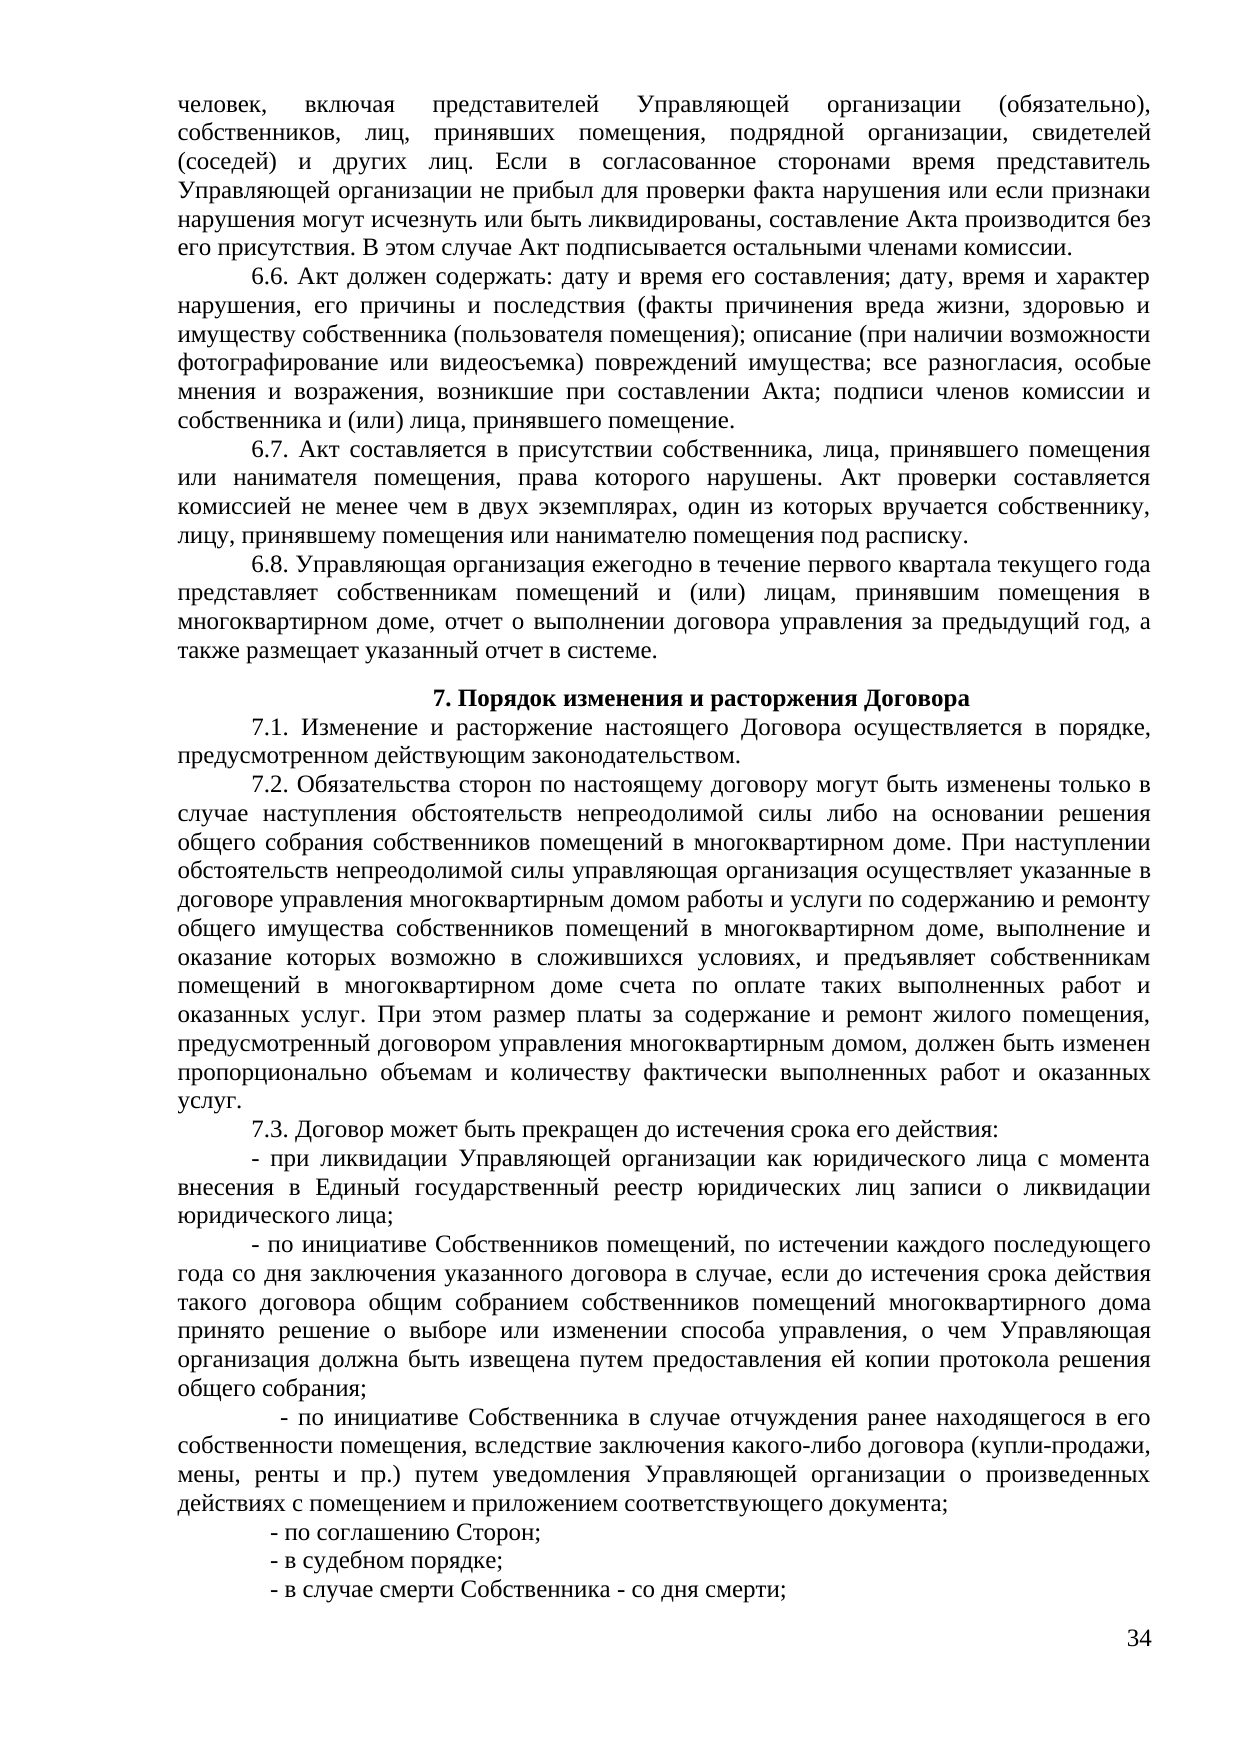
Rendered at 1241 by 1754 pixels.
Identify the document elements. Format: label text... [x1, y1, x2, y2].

text - по инициативе Собственника в случае отчуждения ранее находящегося в его собственности помещения, вследствие заключения какого-либо договора (купли-продажи, мены, ренты и пр.) путем уведомления Управляющей организации о произведенных действиях с помещением и приложением соответствующего документа; [177, 1402, 1152, 1517]
text - в случае смерти Собственника - со дня смерти; [177, 1574, 1152, 1603]
text 6.8. Управляющая организация ежегодно в течение первого квартала текущего года представляет собственникам помещений и (или) лицам, принявшим помещения в многоквартирном доме, отчет о выполнении договора управления за предыдущий год, а также размещает указанный отчет в системе. [177, 549, 1152, 664]
text 7.2. Обязательства сторон по настоящему договору могут быть изменены только в случае наступления обстоятельств непреодолимой силы либо на основании решения общего собрания собственников помещений в многоквартирном доме. При наступлении обстоятельств непреодолимой силы управляющая организация осуществляет указанные в договоре управления многоквартирным домом работы и услуги по содержанию и ремонту общего имущества собственников помещений в многоквартирном доме, выполнение и оказание которых возможно в сложившихся условиях, и предъявляет собственникам помещений в многоквартирном доме счета по оплате таких выполненных работ и оказанных услуг. При этом размер платы за содержание и ремонт жилого помещения, предусмотренный договором управления многоквартирным домом, должен быть изменен пропорционально объемам и количеству фактически выполненных работ и оказанных услуг. [177, 769, 1152, 1114]
text - при ликвидации Управляющей организации как юридического лица с момента внесения в Единый государственный реестр юридических лиц записи о ликвидации юридического лица; [177, 1143, 1152, 1229]
text 6.7. Акт составляется в присутствии собственника, лица, принявшего помещения или нанимателя помещения, права которого нарушены. Акт проверки составляется комиссией не менее чем в двух экземплярах, один из которых вручается собственнику, лицу, принявшему помещения или нанимателю помещения под расписку. [177, 434, 1152, 549]
text - по инициативе Собственников помещений, по истечении каждого последующего года со дня заключения указанного договора в случае, если до истечения срока действия такого договора общим собранием собственников помещений многоквартирного дома принято решение о выборе или изменении способа управления, о чем Управляющая организация должна быть извещена путем предоставления ей копии протокола решения общего собрания; [177, 1229, 1152, 1402]
text - в судебном порядке; [177, 1545, 1152, 1574]
text 7. Порядок изменения и расторжения Договора [177, 683, 1152, 712]
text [177, 89, 1152, 261]
text - по соглашению Сторон; [177, 1517, 1152, 1545]
text 6.6. Акт должен содержать: дату и время его составления; дату, время и характер нарушения, его причины и последствия (факты причинения вреда жизни, здоровью и имуществу собственника (пользователя помещения); описание (при наличии возможности фотографирование или видеосъемка) повреждений имущества; все разногласия, особые мнения и возражения, возникшие при составлении Акта; подписи членов комиссии и собственника и (или) лица, принявшего помещение. [177, 261, 1152, 434]
text 7.1. Изменение и расторжение настоящего Договора осуществляется в порядке, предусмотренном действующим законодательством. [177, 712, 1152, 769]
text 7.3. Договор может быть прекращен до истечения срока его действия: [177, 1114, 1152, 1143]
